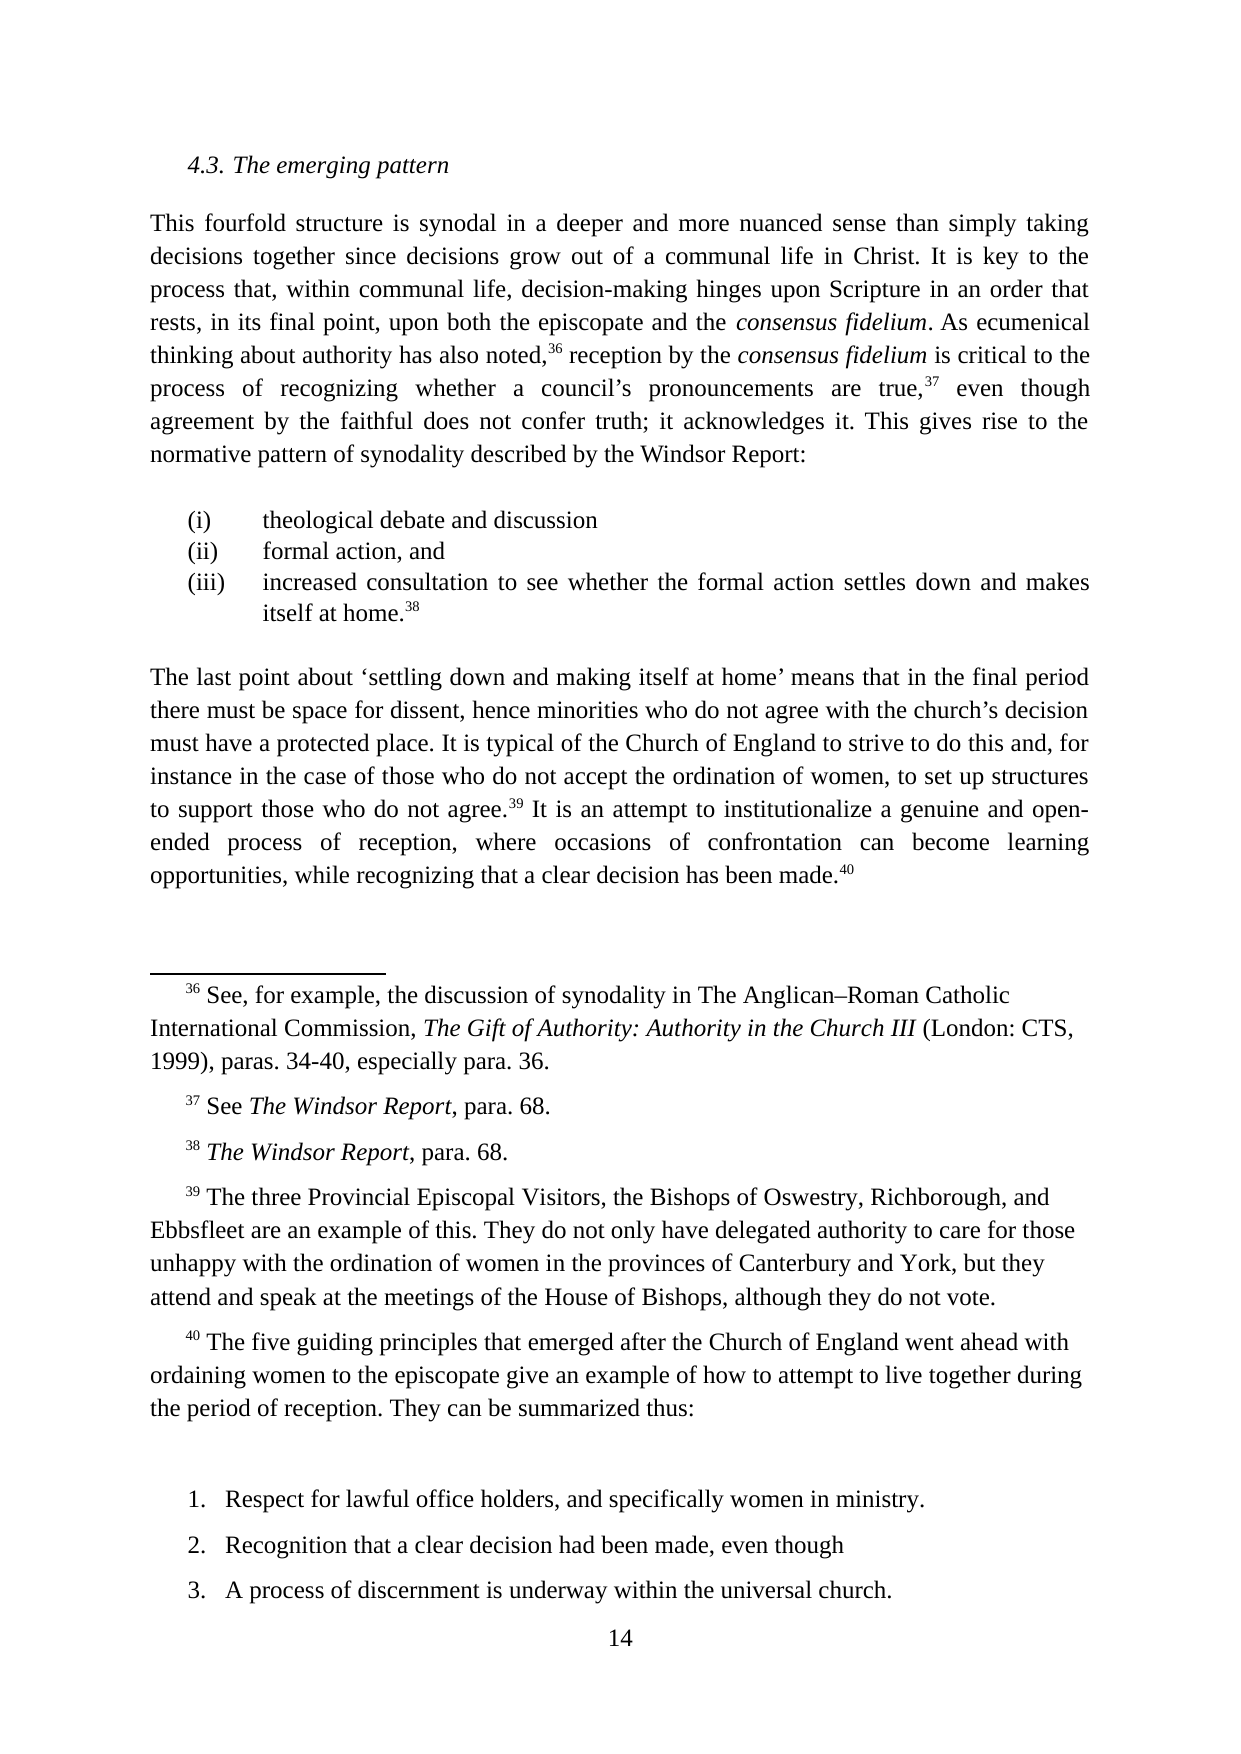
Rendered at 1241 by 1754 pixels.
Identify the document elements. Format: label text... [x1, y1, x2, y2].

text This fourfold structure is synodal in a deeper and more nuanced sense than simply taking decisions together since decisions grow out of a communal life in Christ. It is key to the process that, within communal life, decision-making hinges upon Scripture in an order that rests, in its final point, upon both the episcopate and the consensus fidelium. As ecumenical thinking about authority has also noted, reception by the consensus fidelium is critical to the process of recognizing whether a council’s pronouncements are true, even though agreement by the faithful does not confer truth; it acknowledges it. This gives rise to the normative pattern of synodality described by the Windsor Report: [150, 208, 1090, 468]
text The last point about ‘settling down and making itself at home’ means that in the final period there must be space for dissent, hence minorities who do not agree with the church’s decision must have a protected place. It is typical of the Church of England to strive to do this and, for instance in the case of those who do not accept the ordination of women, to set up structures to support those who do not agree. It is an attempt to institutionalize a genuine and open-ended process of reception, where occasions of confrontation can become learning opportunities, while recognizing that a clear decision has been made. [150, 662, 1090, 889]
list theological debate and discussion [187, 505, 1090, 534]
list formal action, and [187, 536, 1090, 565]
subtitle The emerging pattern [187, 150, 1090, 179]
list increased consultation to see whether the formal action settles down and makes itself at home. [187, 567, 1090, 627]
